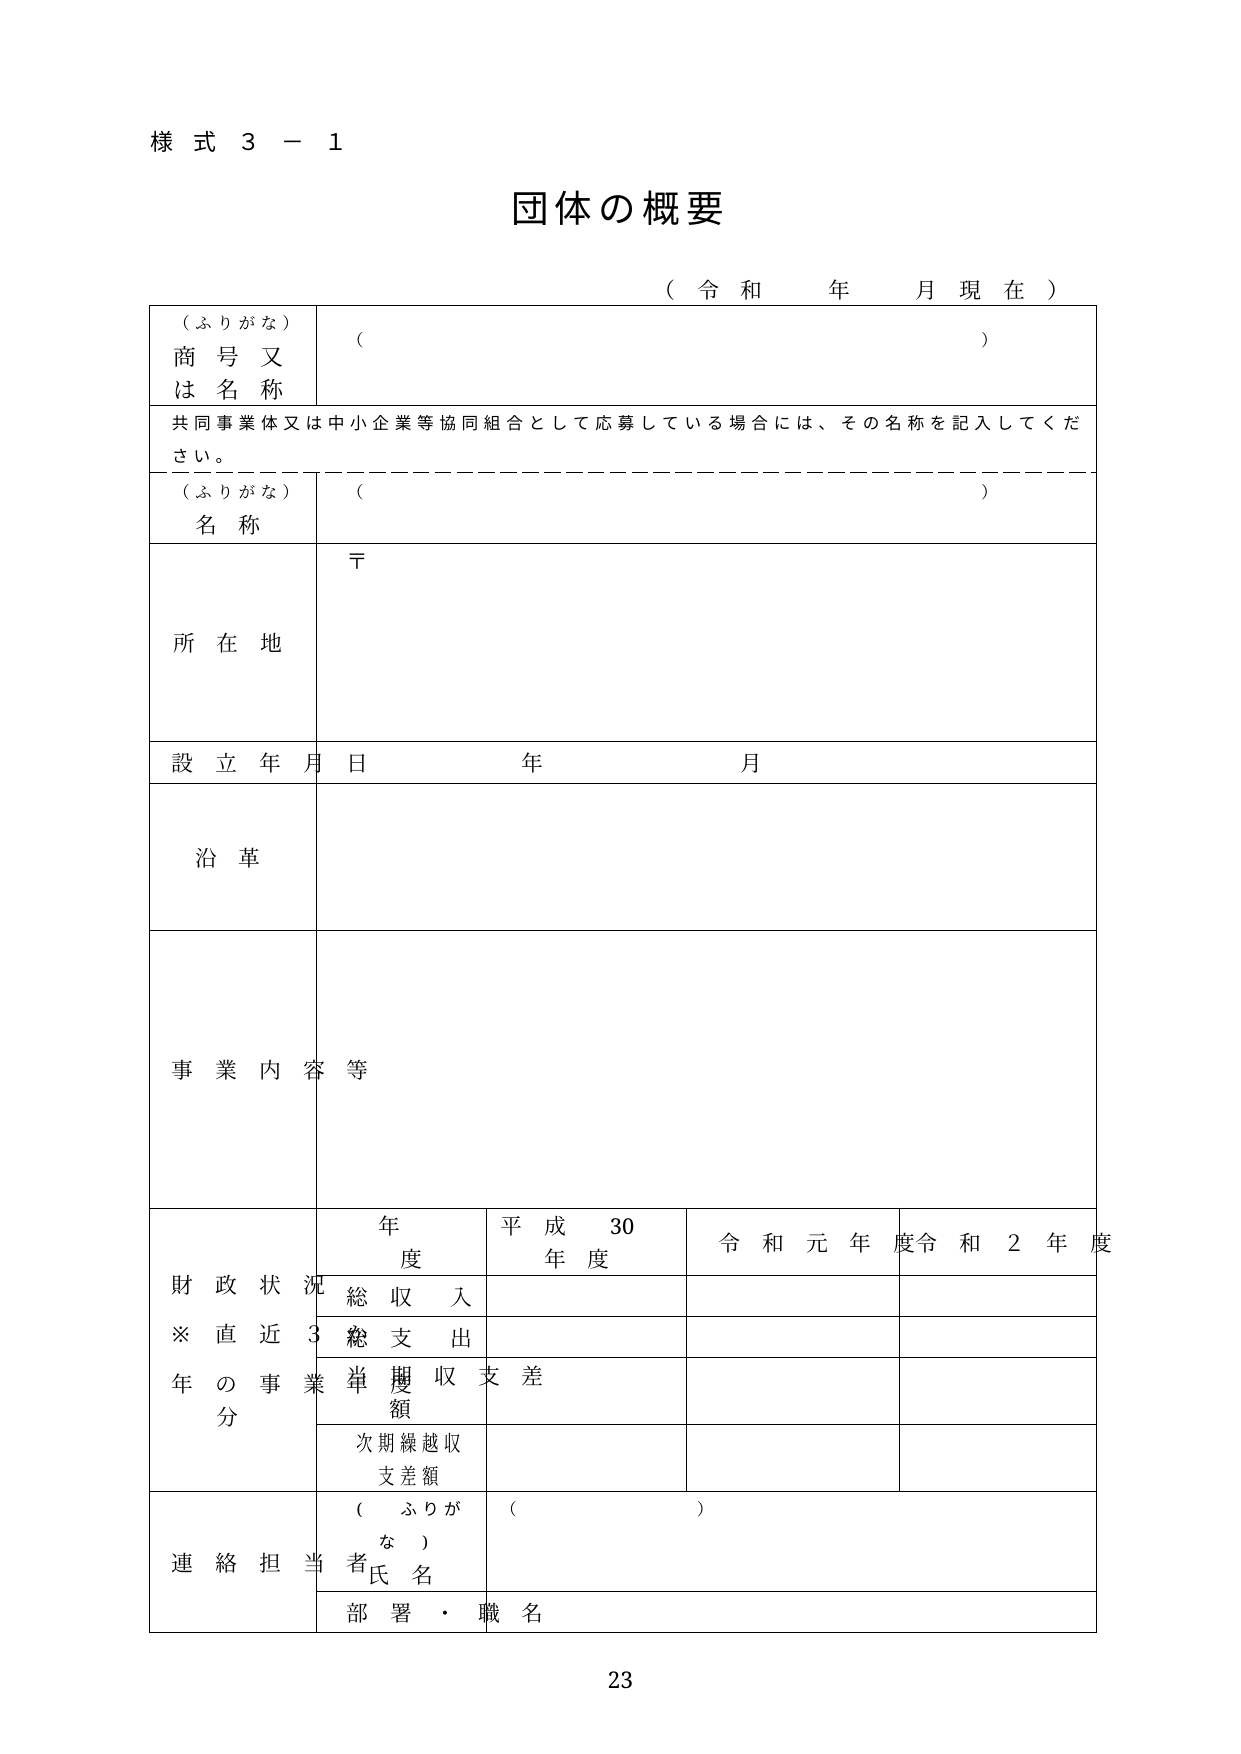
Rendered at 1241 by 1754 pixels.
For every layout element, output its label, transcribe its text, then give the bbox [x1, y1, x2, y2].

table_cell [900, 1276, 1096, 1316]
table_cell 令和２年度 [900, 1209, 1096, 1274]
text 様式３－１ [150, 108, 1090, 173]
table_cell 次期繰越収支差額 [317, 1425, 486, 1491]
table_cell (ふりがな) 氏名 [317, 1492, 486, 1591]
table_cell 総支出 [317, 1317, 486, 1357]
table_cell 部署・職名 [317, 1592, 486, 1632]
text 団体の概要 [150, 173, 1090, 239]
table_header （ふりがな） 商号又は名称 [150, 306, 316, 405]
table_cell 平成30年度 [487, 1209, 686, 1274]
table_cell 年 月 [317, 742, 1096, 782]
table_cell 連絡担当者 [150, 1492, 316, 1632]
table_cell 令和元年度 [687, 1209, 899, 1274]
table_header （ ） [317, 306, 1096, 405]
table_cell 年度 [317, 1209, 486, 1274]
table_cell 沿革 [150, 784, 316, 930]
table_cell 共同事業体又は中小企業等協同組合として応募している場合には、その名称を記入してください。 [150, 406, 1096, 472]
table_cell 財政状況 ※直近３か年の事業年度分 [150, 1209, 316, 1491]
table_cell [317, 784, 1096, 930]
table_cell [687, 1276, 899, 1316]
table_cell 〒 [317, 544, 1096, 741]
table_cell [317, 931, 1096, 1208]
table_cell [687, 1317, 899, 1357]
table_cell [487, 1425, 686, 1491]
table_cell [487, 1358, 686, 1424]
table_cell 事業内容等 [150, 931, 316, 1208]
table_cell [900, 1425, 1096, 1491]
table_cell 所在地 [150, 544, 316, 741]
table_cell （ ） [317, 472, 1096, 543]
table_cell [487, 1317, 686, 1357]
table_cell [487, 1592, 1096, 1632]
table_cell （ ） [487, 1492, 1096, 1591]
table_cell [900, 1358, 1096, 1424]
table_cell [687, 1358, 899, 1424]
text （令和 年 月現在） [150, 272, 1090, 305]
table_cell 当期収支差額 [317, 1358, 486, 1424]
table_cell [900, 1317, 1096, 1357]
table_cell 総収入 [317, 1276, 486, 1316]
table_cell 設立年月日 [150, 742, 316, 782]
table_cell （ふりがな） 名称 [150, 472, 316, 543]
table_cell [687, 1425, 899, 1491]
table_cell [487, 1276, 686, 1316]
